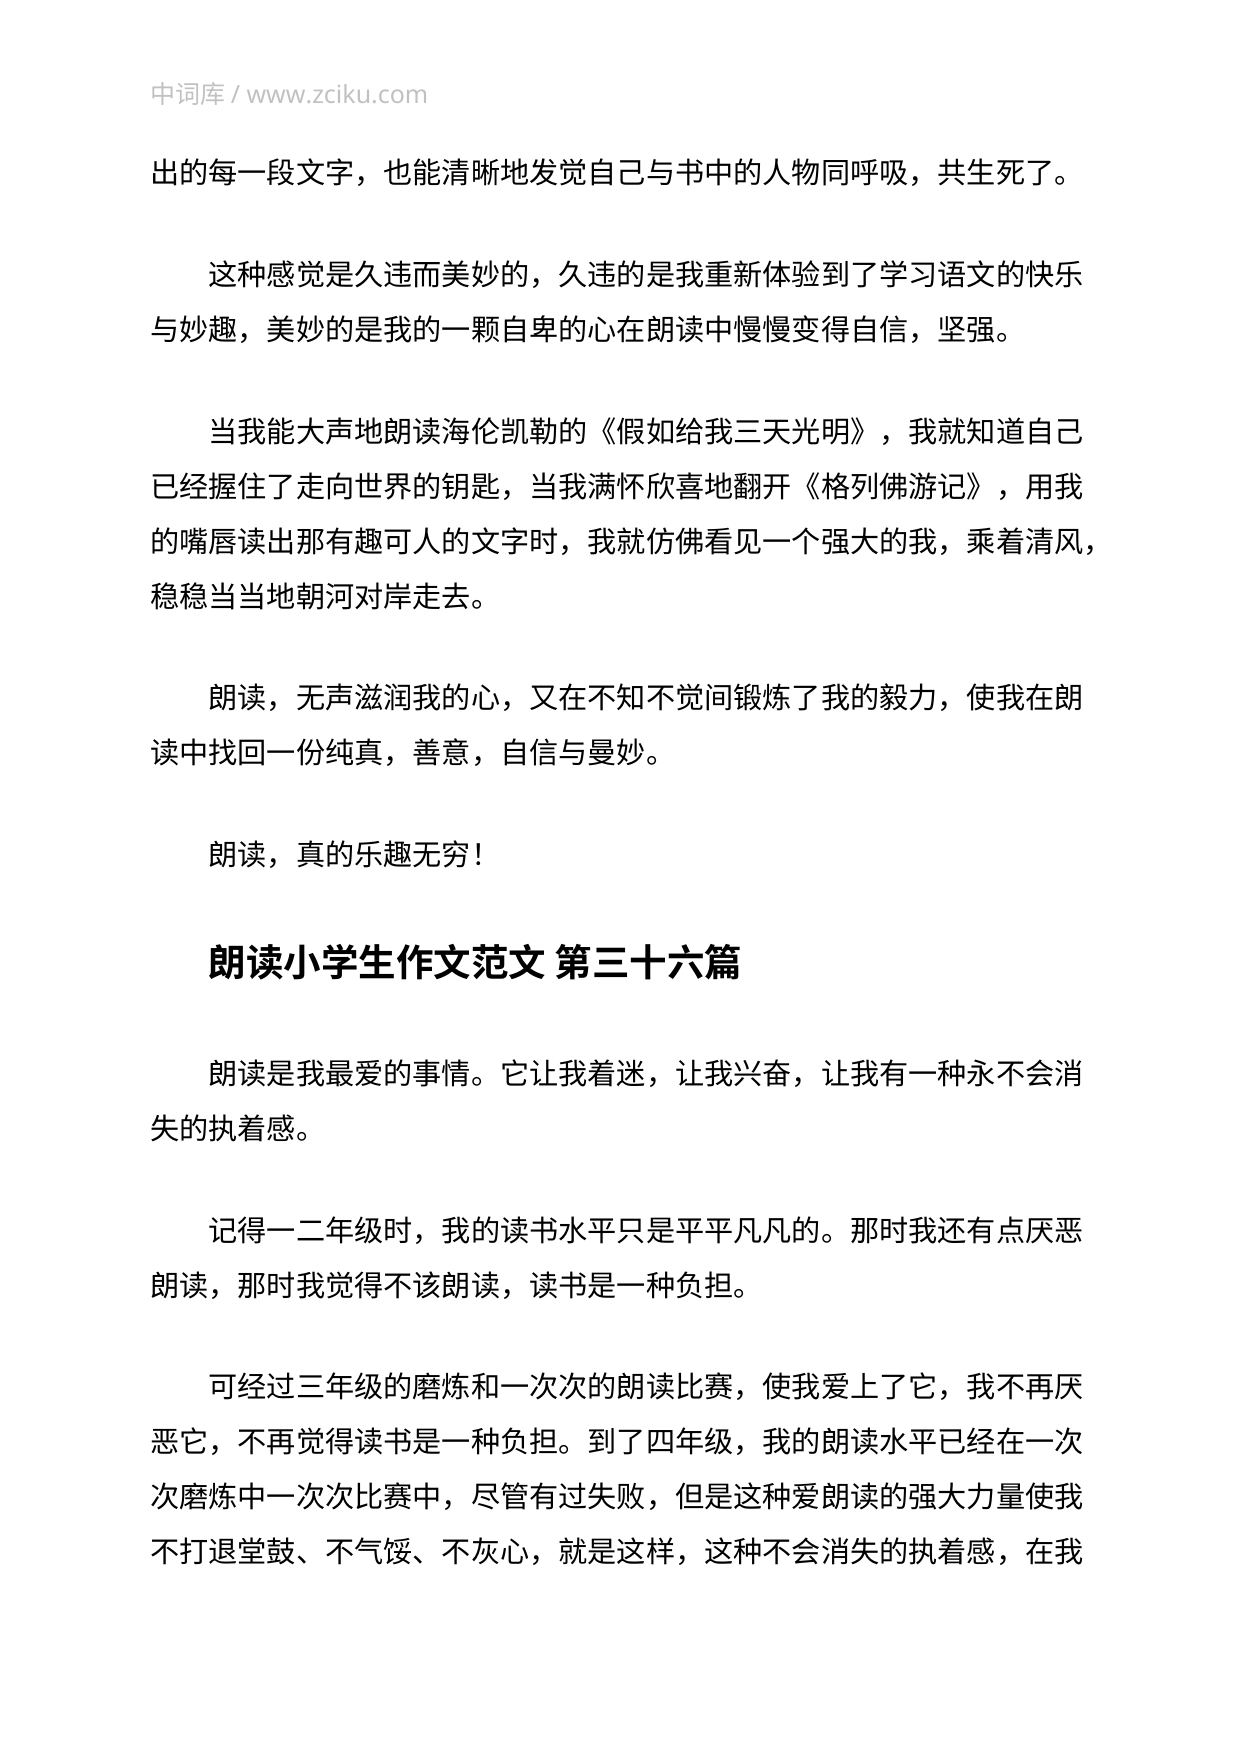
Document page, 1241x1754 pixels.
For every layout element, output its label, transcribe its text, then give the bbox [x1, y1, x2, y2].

text 这种感觉是久违而美妙的，久违的是我重新体验到了学习语文的快乐与妙趣，美妙的是我的一颗自卑的心在朗读中慢慢变得自信，坚强。 [150, 252, 1090, 349]
text 朗读，无声滋润我的心，又在不知不觉间锻炼了我的毅力，使我在朗读中找回一份纯真，善意，自信与曼妙。 [150, 675, 1090, 772]
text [150, 1364, 1090, 1571]
text 朗读是我最爱的事情。它让我着迷，让我兴奋，让我有一种永不会消失的执着感。 [150, 1051, 1090, 1148]
text 当我能大声地朗读海伦凯勒的《假如给我三天光明》，我就知道自己已经握住了走向世界的钥匙，当我满怀欣喜地翻开《格列佛游记》，用我的嘴唇读出那有趣可人的文字时，我就仿佛看见一个强大的我，乘着清风，稳稳当当地朝河对岸走去。 [150, 408, 1090, 615]
text 朗读小学生作文范文 第三十六篇 [150, 933, 1090, 988]
text 朗读，真的乐趣无穷！ [150, 832, 1090, 874]
text 记得一二年级时，我的读书水平只是平平凡凡的。那时我还有点厌恶朗读，那时我觉得不该朗读，读书是一种负担。 [150, 1207, 1090, 1304]
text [150, 150, 1090, 192]
